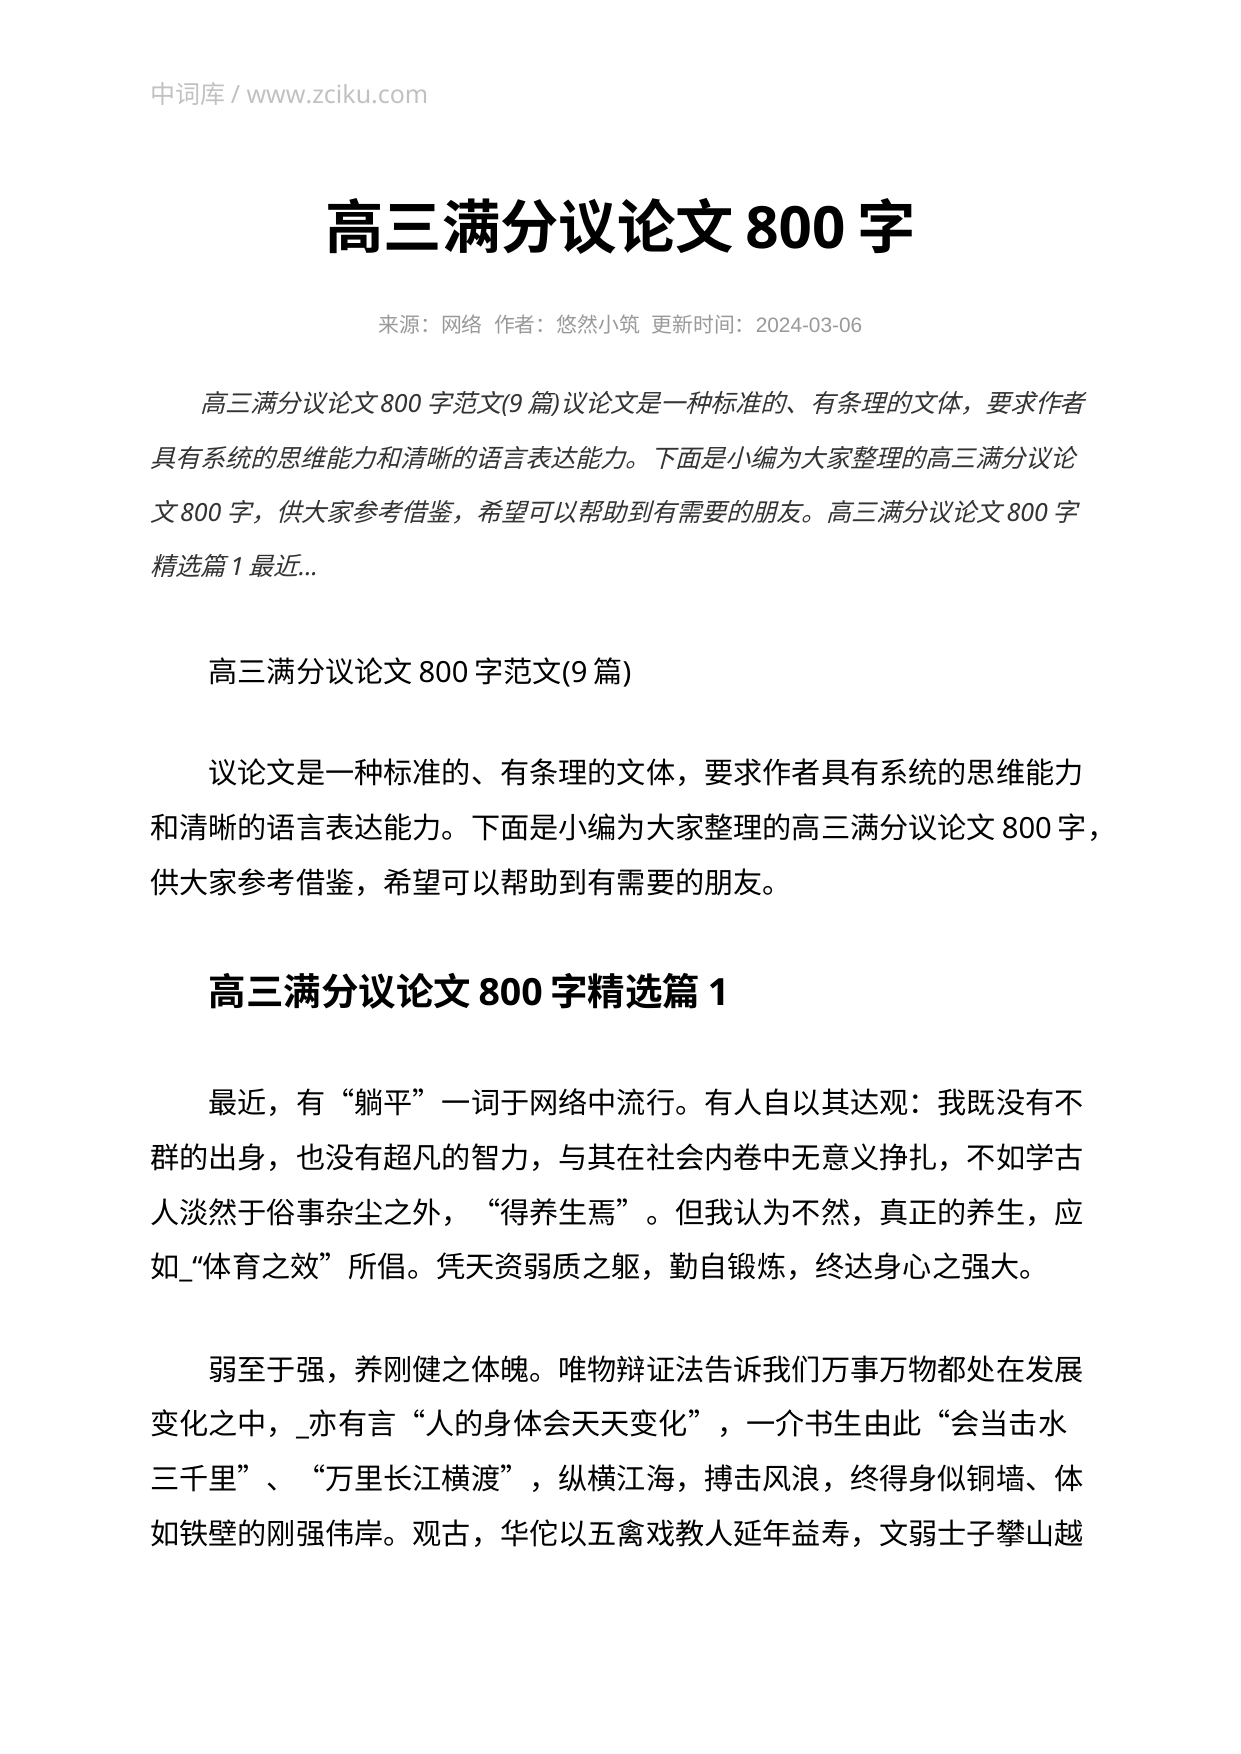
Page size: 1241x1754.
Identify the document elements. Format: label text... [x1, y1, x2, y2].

text 来源：网络 作者：悠然小筑 更新时间：2024-03-06 [150, 313, 1090, 337]
subtitle 高三满分议论文800字 [150, 181, 1090, 266]
text 高三满分议论文800字精选篇1 [150, 962, 1090, 1016]
text 最近，有“躺平”一词于网络中流行。有人自以其达观：我既没有不群的出身，也没有超凡的智力，与其在社会内卷中无意义挣扎，不如学古人淡然于俗事杂尘之外，“得养生焉”。但我认为不然，真正的养生，应如_“体育之效”所倡。凭天资弱质之躯，勤自锻炼，终达身心之强大。 [150, 1079, 1090, 1286]
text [150, 1346, 1090, 1553]
text 高三满分议论文800字范文(9篇) [150, 648, 1090, 691]
text 高三满分议论文800字范文(9篇)议论文是一种标准的、有条理的文体，要求作者具有系统的思维能力和清晰的语言表达能力。下面是小编为大家整理的高三满分议论文800字，供大家参考借鉴，希望可以帮助到有需要的朋友。高三满分议论文800字精选篇1最近... [150, 384, 1090, 583]
text 议论文是一种标准的、有条理的文体，要求作者具有系统的思维能力和清晰的语言表达能力。下面是小编为大家整理的高三满分议论文800字，供大家参考借鉴，希望可以帮助到有需要的朋友。 [150, 750, 1090, 902]
